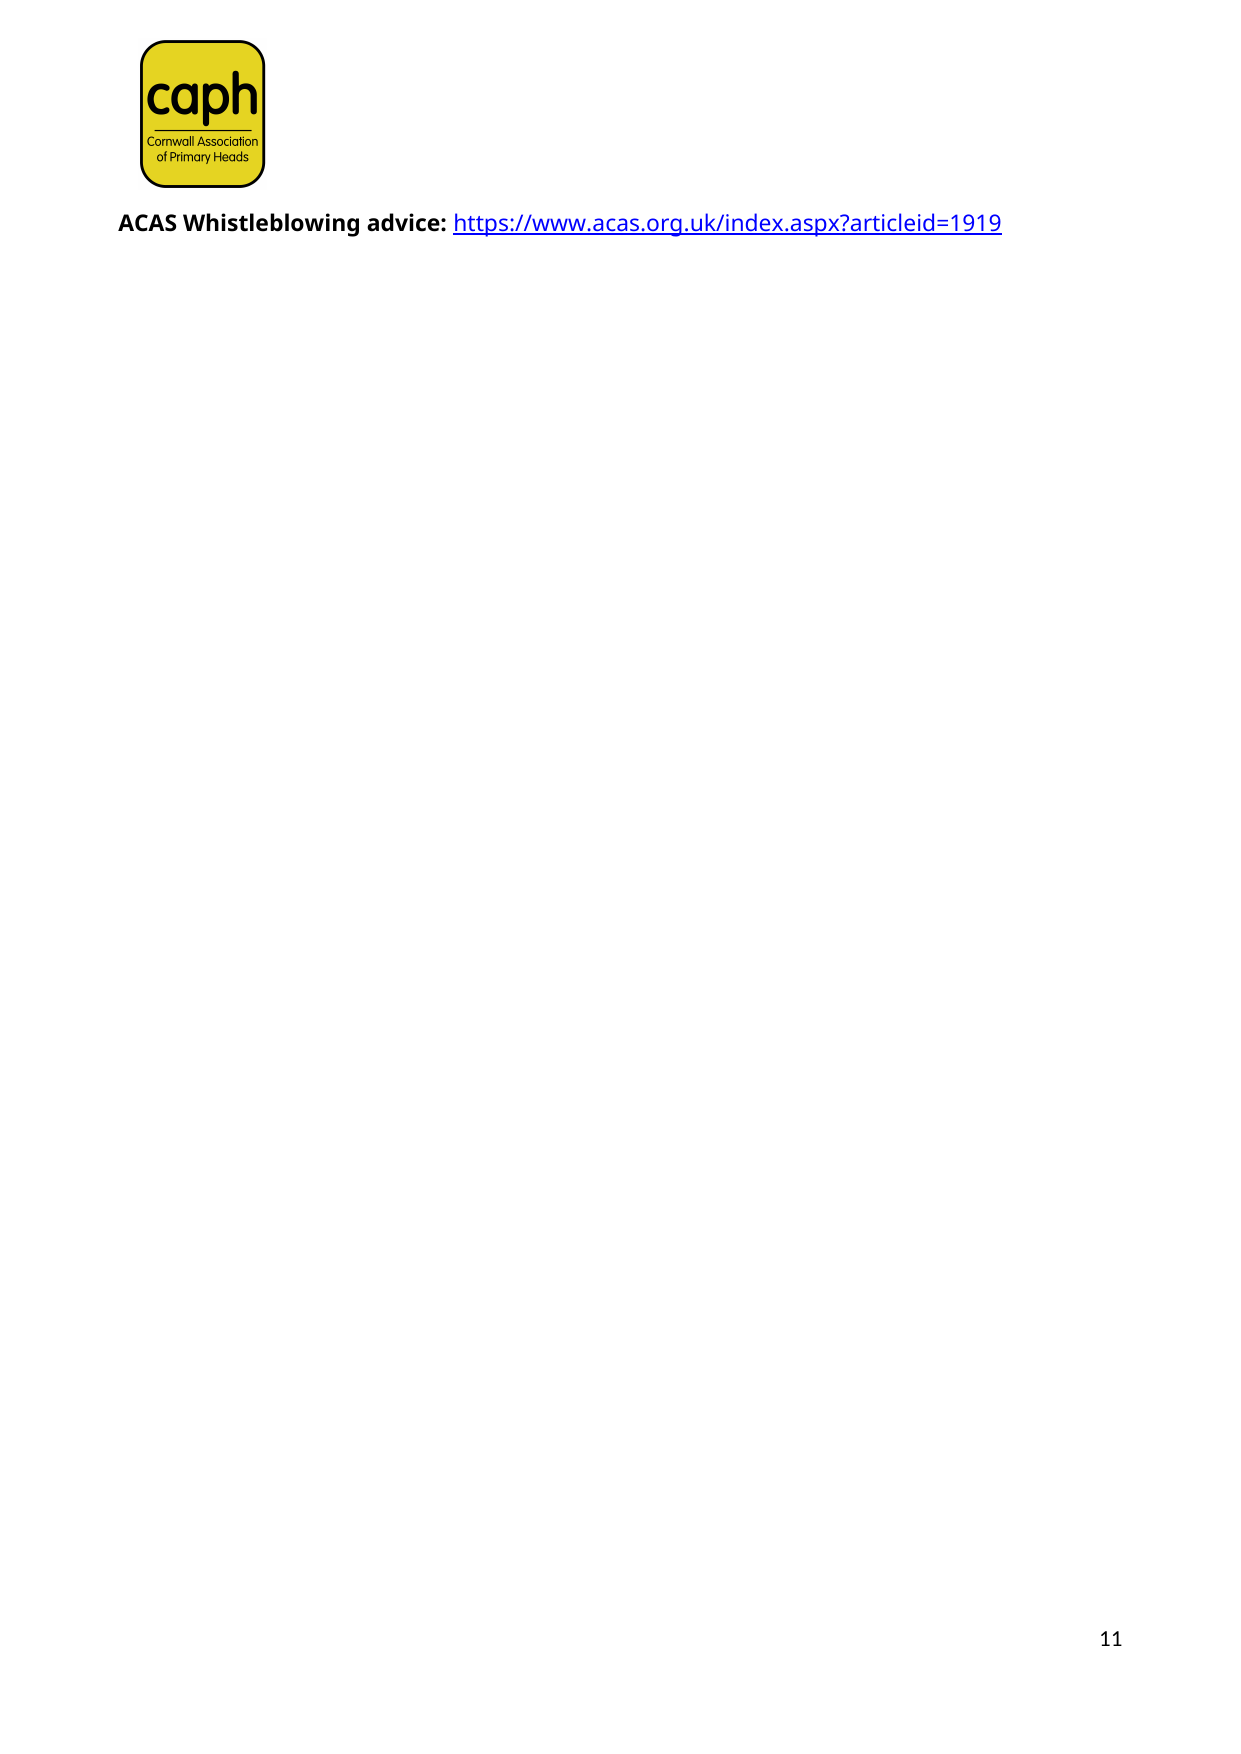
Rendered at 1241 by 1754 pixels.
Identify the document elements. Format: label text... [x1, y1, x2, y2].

picture [137, 38, 268, 190]
text ACAS Whistleblowing advice: https://www.acas.org.uk/index.aspx?articleid=1919 [118, 207, 1122, 238]
